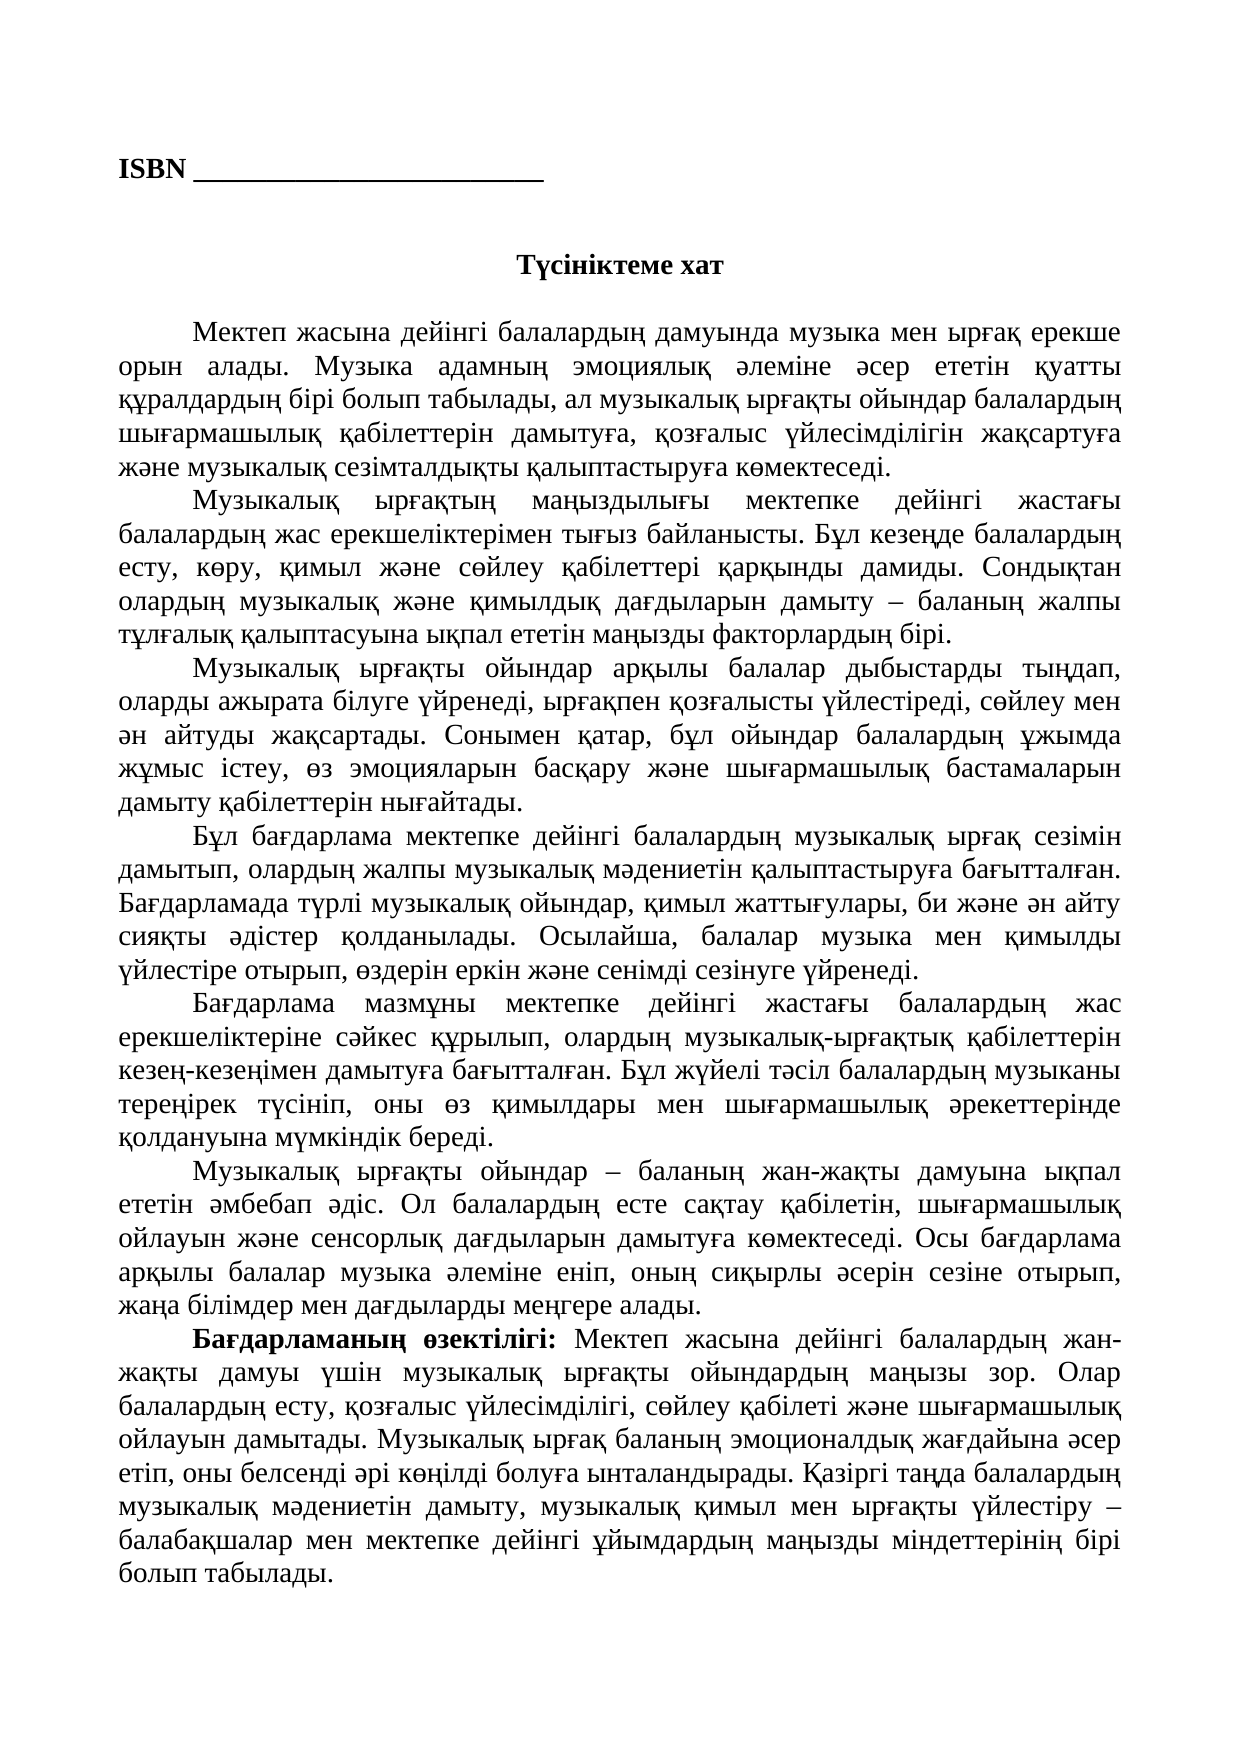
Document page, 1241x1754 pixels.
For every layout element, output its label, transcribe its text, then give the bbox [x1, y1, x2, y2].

text Бұл бағдарлама мектепке дейінгі балалардың музыкалық ырғақ сезімін дамытып, олардың жалпы музыкалық мәдениетін қалыптастыруға бағытталған. Бағдарламада түрлі музыкалық ойындар, қимыл жаттығулары, би және ән айту сияқты әдістер қолданылады. Осылайша, балалар музыка мен қимылды үйлестіре отырып, өздерін еркін және сенімді сезінуге үйренеді. [118, 818, 1122, 985]
text ISBN ________________________ [118, 152, 1122, 185]
text Түсініктеме хат [118, 247, 1122, 281]
text Музыкалық ырғақтың маңыздылығы мектепке дейінгі жастағы балалардың жас ерекшеліктерімен тығыз байланысты. Бұл кезеңде балалардың есту, көру, қимыл және сөйлеу қабілеттері қарқынды дамиды. Сондықтан олардың музыкалық және қимылдық дағдыларын дамыту – баланың жалпы тұлғалық қалыптасуына ықпал ететін маңызды факторлардың бірі. [118, 482, 1122, 650]
text Музыкалық ырғақты ойындар арқылы балалар дыбыстарды тыңдап, оларды ажырата білуге үйренеді, ырғақпен қозғалысты үйлестіреді, сөйлеу мен ән айтуды жақсартады. Сонымен қатар, бұл ойындар балалардың ұжымда жұмыс істеу, өз эмоцияларын басқару және шығармашылық бастамаларын дамыту қабілеттерін нығайтады. [118, 650, 1122, 818]
text Музыкалық ырғақты ойындар – баланың жан-жақты дамуына ықпал ететін әмбебап әдіс. Ол балалардың есте сақтау қабілетін, шығармашылық ойлауын және сенсорлық дағдыларын дамытуға көмектеседі. Осы бағдарлама арқылы балалар музыка әлеміне еніп, оның сиқырлы әсерін сезіне отырып, жаңа білімдер мен дағдыларды меңгере алады. [118, 1153, 1122, 1321]
text Бағдарламаның өзектілігі: Мектеп жасына дейінгі балалардың жан-жақты дамуы үшін музыкалық ырғақты ойындардың маңызы зор. Олар балалардың есту, қозғалыс үйлесімділігі, сөйлеу қабілеті және шығармашылық ойлауын дамытады. Музыкалық ырғақ баланың эмоционалдық жағдайына әсер етіп, оны белсенді әрі көңілді болуға ынталандырады. Қазіргі таңда балалардың музыкалық мәдениетін дамыту, музыкалық қимыл мен ырғақты үйлестіру – балабақшалар мен мектепке дейінгі ұйымдардың маңызды міндеттерінің бірі болып табылады. [118, 1321, 1122, 1589]
text Бағдарлама мазмұны мектепке дейінгі жастағы балалардың жас ерекшеліктеріне сәйкес құрылып, олардың музыкалық-ырғақтық қабілеттерін кезең-кезеңімен дамытуға бағытталған. Бұл жүйелі тәсіл балалардың музыканы тереңірек түсініп, оны өз қимылдары мен шығармашылық әрекеттерінде қолдануына мүмкіндік береді. [118, 985, 1122, 1153]
text Мектеп жасына дейінгі балалардың дамуында музыка мен ырғақ ерекше орын алады. Музыка адамның эмоциялық әлеміне әсер ететін қуатты құралдардың бірі болып табылады, ал музыкалық ырғақты ойындар балалардың шығармашылық қабілеттерін дамытуға, қозғалыс үйлесімділігін жақсартуға және музыкалық сезімталдықты қалыптастыруға көмектеседі. [118, 314, 1122, 482]
